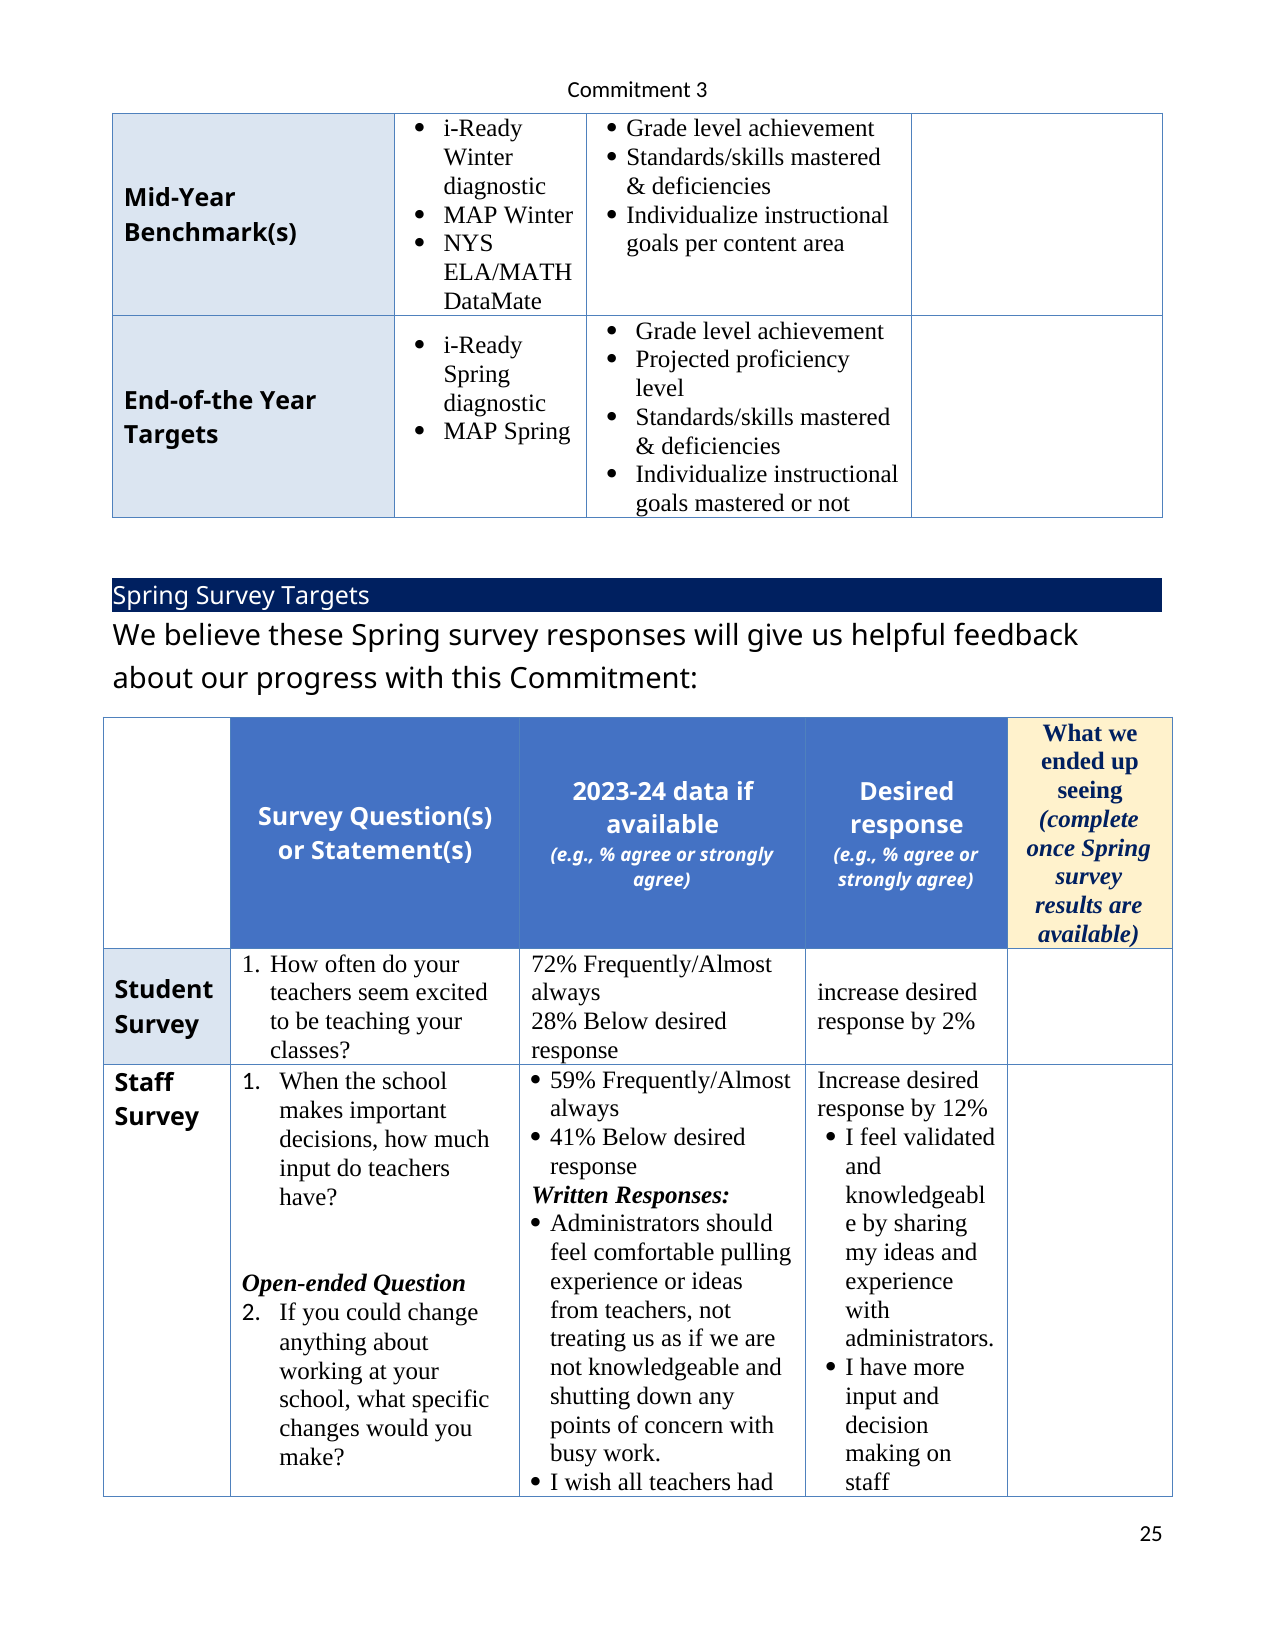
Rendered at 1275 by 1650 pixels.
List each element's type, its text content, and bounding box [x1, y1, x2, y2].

table_cell i-Ready Spring diagnostic MAP Spring [395, 316, 586, 517]
table_cell [912, 316, 1162, 517]
table_cell increase desired response by 2% [806, 949, 1007, 1064]
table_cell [520, 1065, 805, 1496]
table_cell i-Ready Winter diagnostic MAP Winter NYS ELA/MATH DataMate [395, 114, 586, 315]
table_header What we ended up seeing (complete once Spring survey results are available) [1008, 718, 1172, 948]
table_header Survey Question(s) or Statement(s) [231, 718, 519, 948]
table_cell [912, 114, 1162, 315]
table_header [104, 718, 230, 948]
table_cell Grade level achievement Standards/skills mastered & deficiencies Individualize instructional goals per content area [587, 114, 911, 315]
table_cell End-of-the Year Targets [113, 316, 394, 517]
table_cell [1008, 949, 1172, 1064]
text We believe these Spring survey responses will give us helpful feedback about our progress with this Commitment: [112, 614, 1162, 697]
table_cell Mid-Year Benchmark(s) [113, 114, 394, 315]
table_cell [231, 1065, 519, 1496]
table_cell [1008, 1065, 1172, 1496]
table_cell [806, 1065, 1007, 1496]
table_header 2023-24 data if available (e.g., % agree or strongly agree) [520, 718, 805, 948]
table_cell Student Survey [104, 949, 230, 1064]
subtitle Spring Survey Targets [112, 578, 1162, 612]
table_cell How often do your teachers seem excited to be teaching your classes? [231, 949, 519, 1064]
table_cell Staff Survey [104, 1065, 230, 1496]
table_cell Grade level achievement Projected proficiency level Standards/skills mastered & deficiencies Individualize instructional goals mastered or not [587, 316, 911, 517]
table_header Desired response (e.g., % agree or strongly agree) [806, 718, 1007, 948]
table_cell 72% Frequently/Almost always 28% Below desired response [520, 949, 805, 1064]
